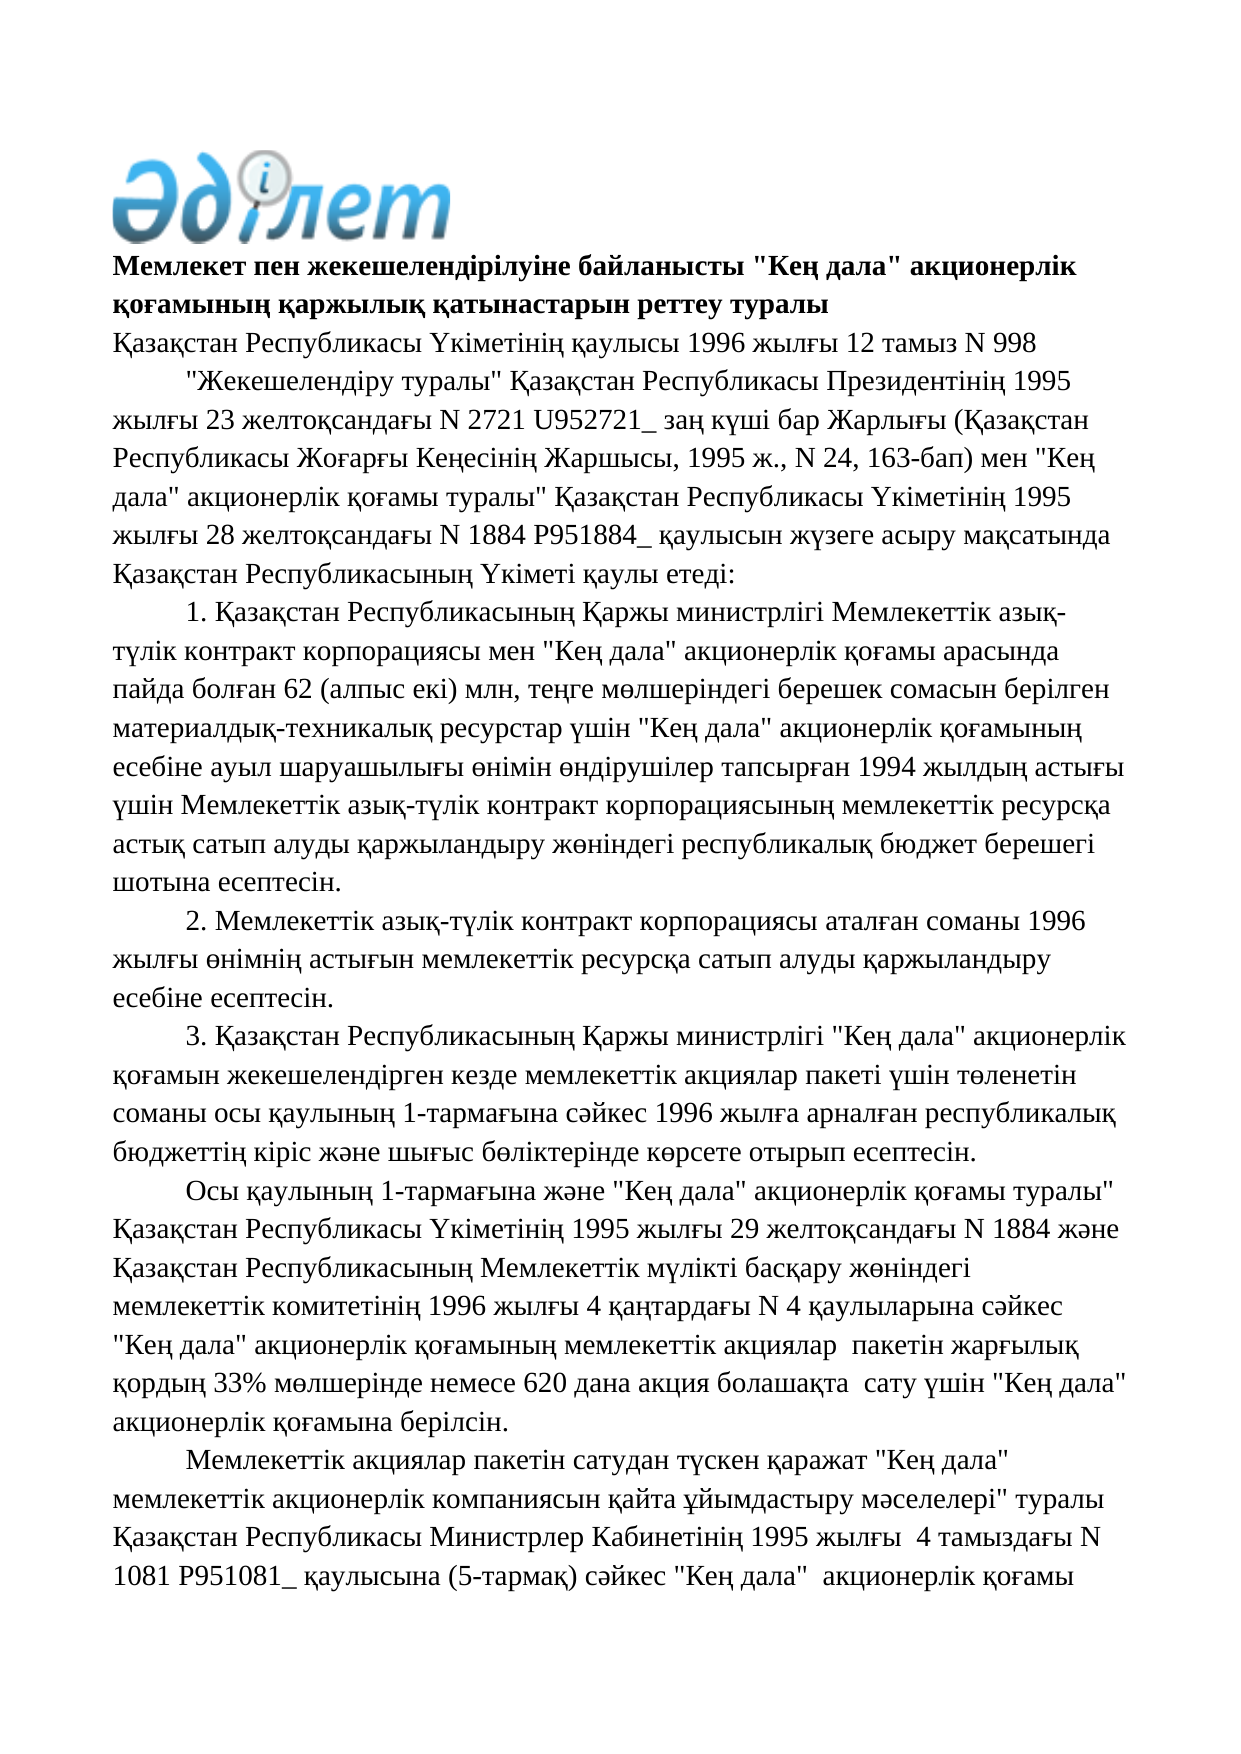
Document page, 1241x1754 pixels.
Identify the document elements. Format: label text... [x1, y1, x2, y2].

text Қазақстан Республикасы Үкiметiнiң қаулысы 1996 жылғы 12 тамыз N 998 [112, 325, 1128, 358]
picture [112, 150, 451, 244]
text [112, 363, 1128, 1592]
text Мемлекет пен жекешелендiрiлуiне байланысты "Кең дала" акционерлiк қоғамының қаржылық қатынастарын реттеу туралы [112, 248, 1128, 320]
